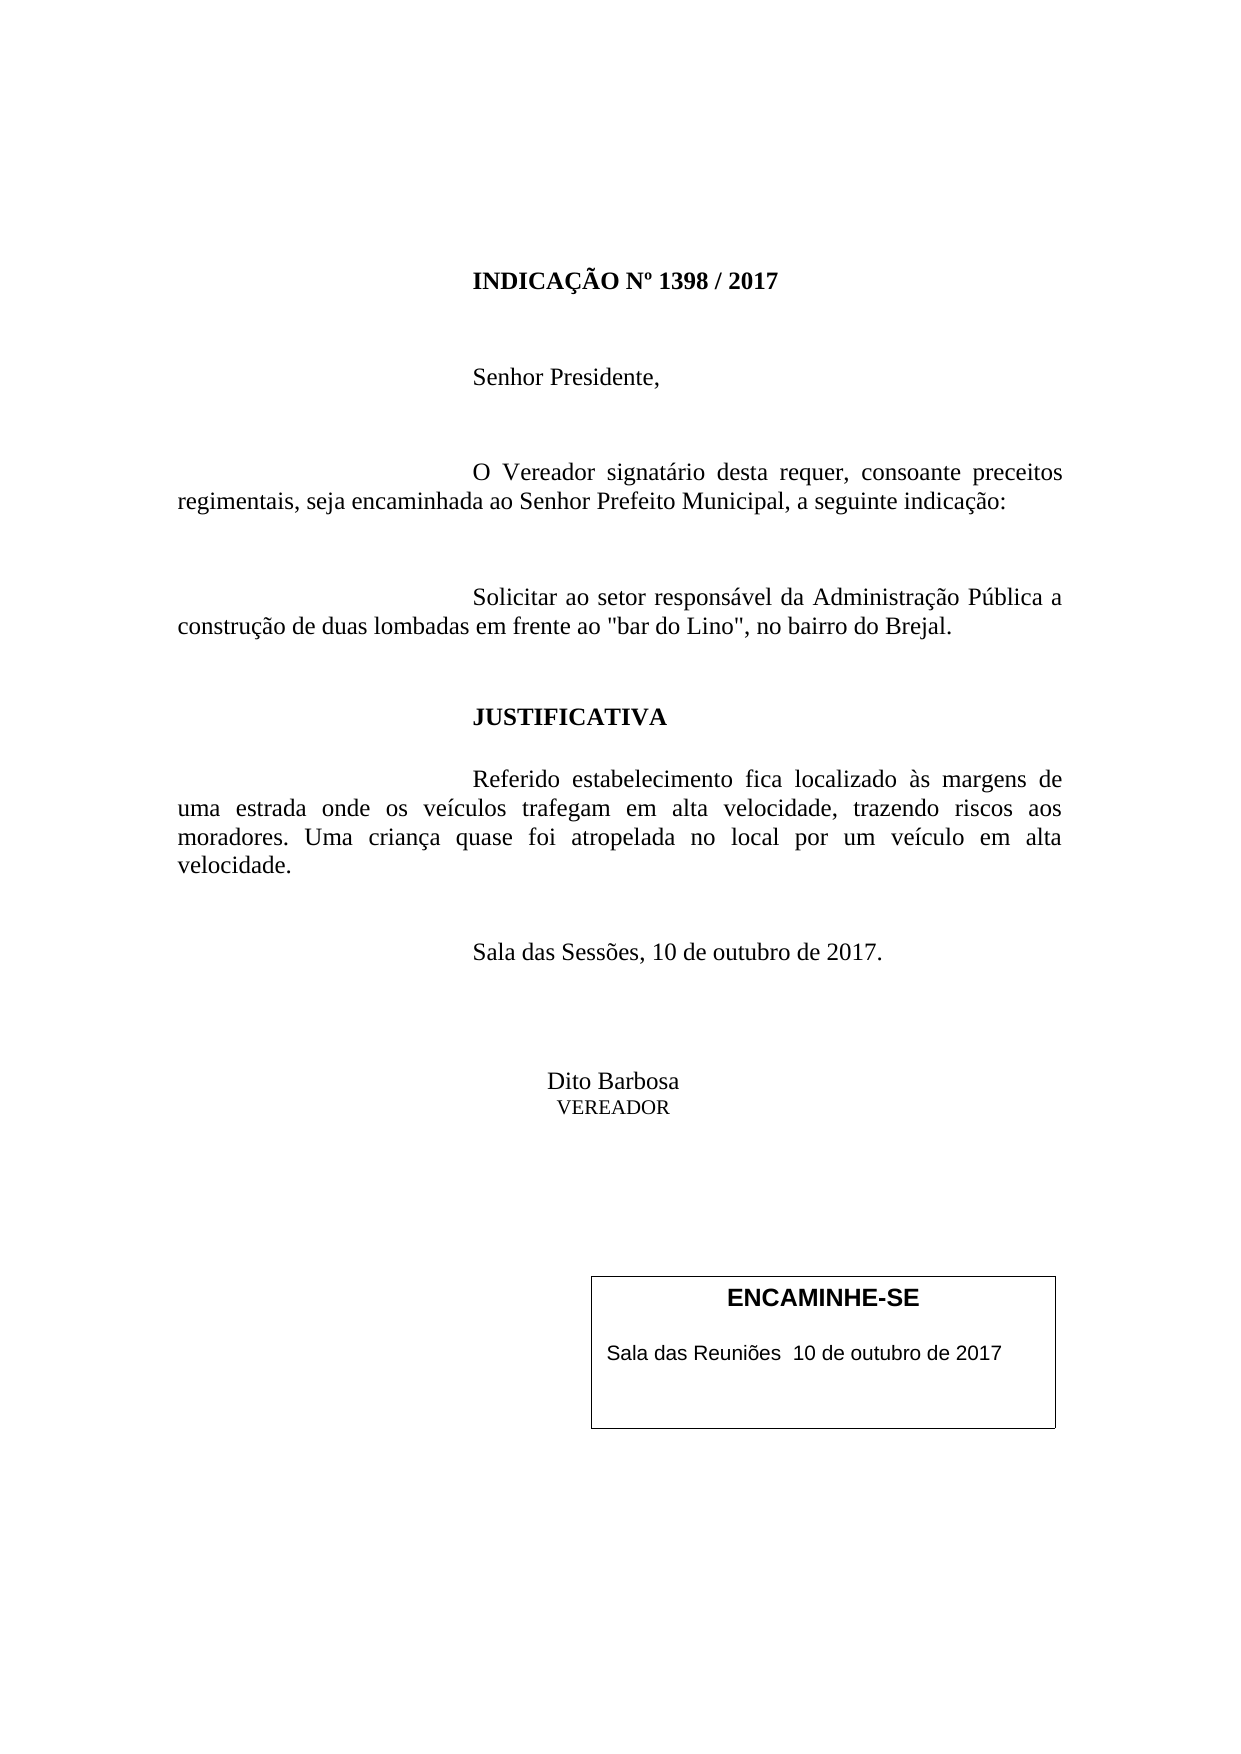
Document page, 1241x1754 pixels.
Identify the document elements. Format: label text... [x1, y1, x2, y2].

text JUSTIFICATIVA [177, 702, 1004, 731]
text Solicitar ao setor responsável da Administração Pública a construção de duas lombadas em frente ao "bar do Lino", no bairro do Brejal. [177, 582, 1063, 639]
text Senhor Presidente, [472, 362, 1063, 390]
text O Vereador signatário desta requer, consoante preceitos regimentais, seja encaminhada ao Senhor Prefeito Municipal, a seguinte indicação: [177, 457, 1063, 515]
table_cell VEREADOR [170, 1095, 1056, 1124]
text INDICAÇÃO Nº 1398 / 2017 [472, 266, 1063, 294]
text Referido estabelecimento fica localizado às margens de uma estrada onde os veículos trafegam em alta velocidade, trazendo riscos aos moradores. Uma criança quase foi atropelada no local por um veículo em alta velocidade. [177, 764, 1063, 879]
table_header Dito Barbosa [170, 1066, 1056, 1095]
text Sala das Sessões, 10 de outubro de 2017. [472, 937, 1063, 965]
